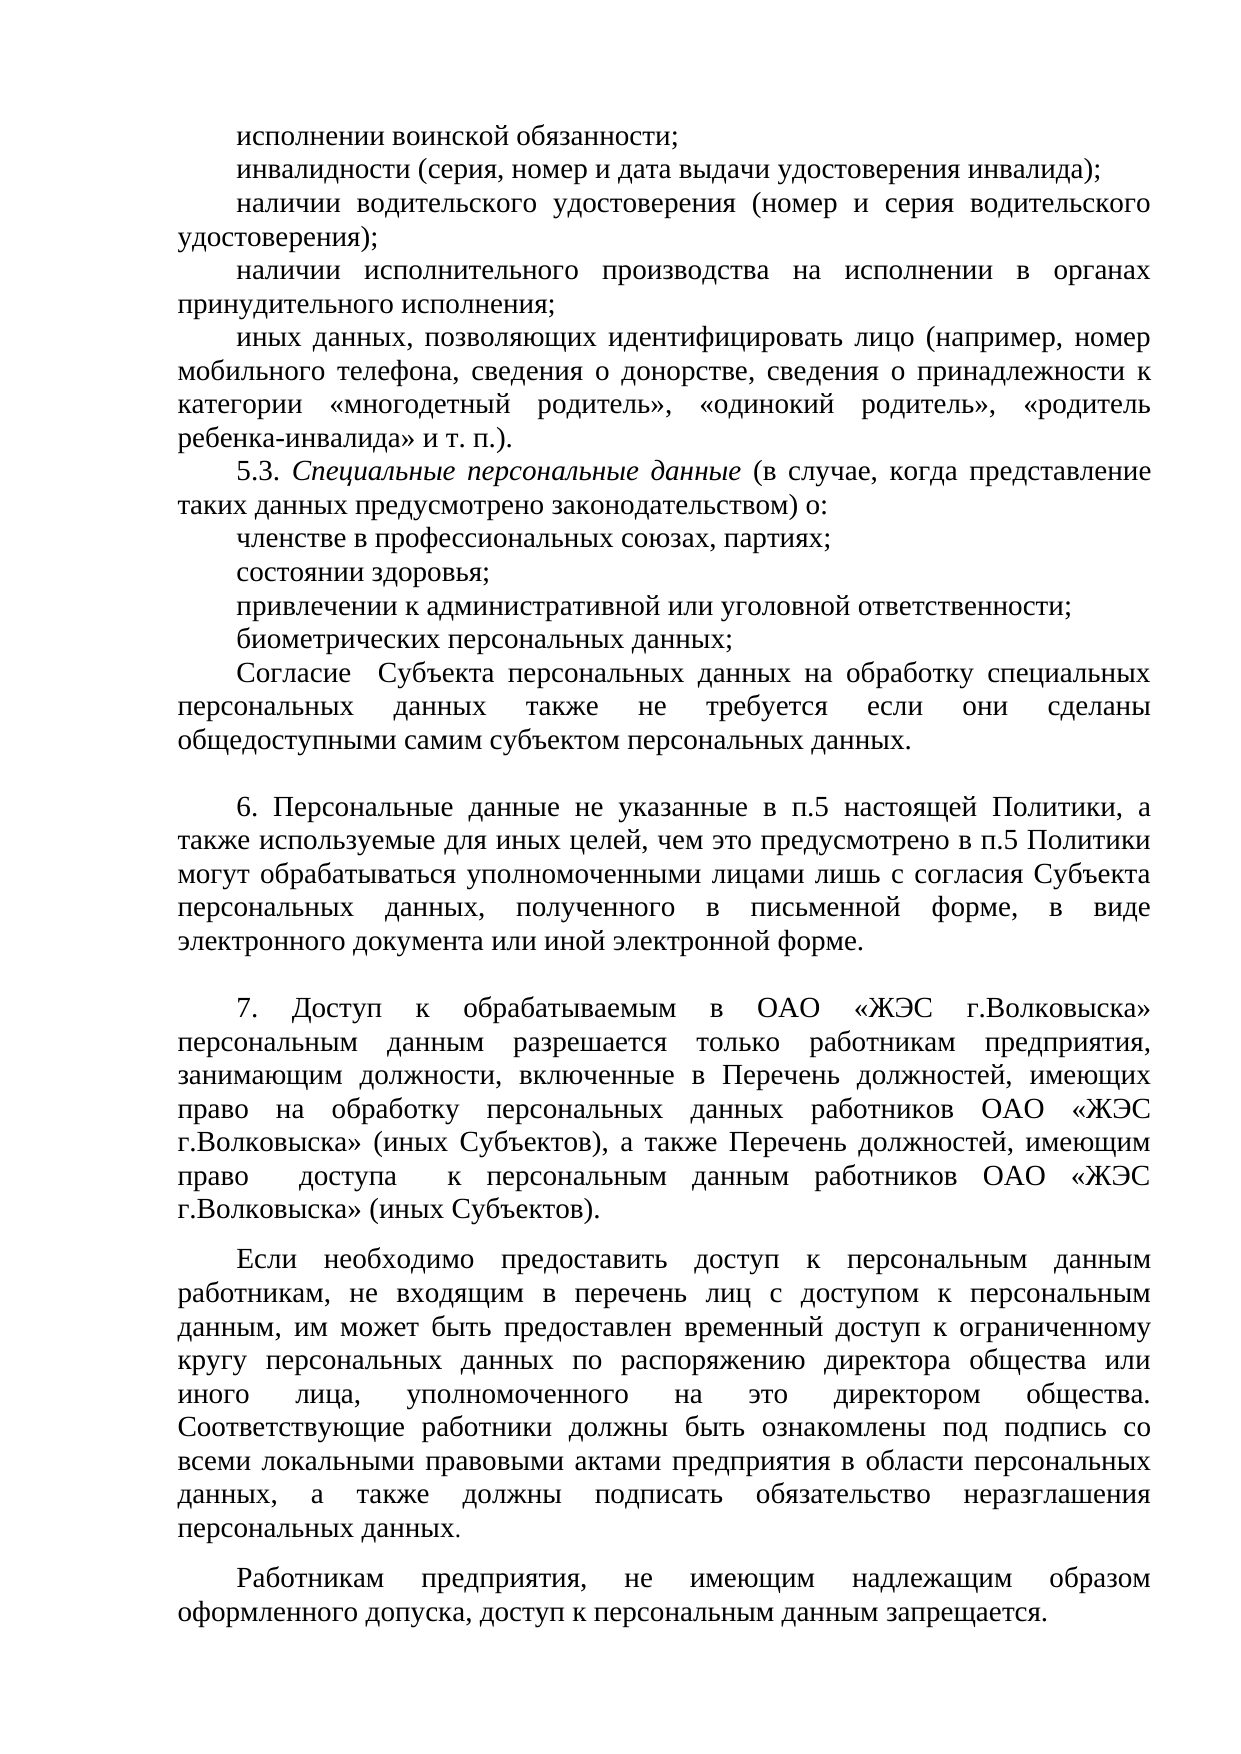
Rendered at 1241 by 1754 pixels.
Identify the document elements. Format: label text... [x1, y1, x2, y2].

text 6. Персональные данные не указанные в п.5 настоящей Политики, а также используемые для иных целей, чем это предусмотрено в п.5 Политики могут обрабатываться уполномоченными лицами лишь с согласия Субъекта персональных данных, полученного в письменной форме, в виде электронного документа или иной электронной форме. [177, 789, 1152, 957]
text наличии водительского удостоверения (номер и серия водительского удостоверения); [177, 185, 1152, 252]
text состоянии здоровья; [177, 554, 1152, 588]
text Работникам предприятия, не имеющим надлежащим образом оформленного допуска, доступ к персональным данным запрещается. [177, 1560, 1152, 1627]
text членстве в профессиональных союзах, партиях; [177, 521, 1152, 554]
text 7. Доступ к обрабатываемым в ОАО «ЖЭС г.Волковыска» персональным данным разрешается только работникам предприятия, занимающим должности, включенные в Перечень должностей, имеющих право на обработку персональных данных работников ОАО «ЖЭС г.Волковыска» (иных Субъектов), а также Перечень должностей, имеющим право доступа к персональным данным работников ОАО «ЖЭС г.Волковыска» (иных Субъектов). [177, 990, 1152, 1225]
text биометрических персональных данных; [177, 621, 1152, 655]
text иных данных, позволяющих идентифицировать лицо (например, номер мобильного телефона, сведения о донорстве, сведения о принадлежности к категории «многодетный родитель», «одинокий родитель», «родитель ребенка-инвалида» и т. п.). [177, 319, 1152, 453]
text Согласие Субъекта персональных данных на обработку специальных персональных данных также не требуется если они сделаны общедоступными самим субъектом персональных данных. [177, 655, 1152, 755]
text инвалидности (серия, номер и дата выдачи удостоверения инвалида); [177, 152, 1152, 185]
text исполнении воинской обязанности; [177, 118, 1152, 152]
text привлечении к административной или уголовной ответственности; [177, 588, 1152, 621]
text наличии исполнительного производства на исполнении в органах принудительного исполнения; [177, 252, 1152, 319]
text Если необходимо предоставить доступ к персональным данным работникам, не входящим в перечень лиц с доступом к персональным данным, им может быть предоставлен временный доступ к ограниченному кругу персональных данных по распоряжению директора общества или иного лица, уполномоченного на это директором общества. Соответствующие работники должны быть ознакомлены под подпись со всеми локальными правовыми актами предприятия в области персональных данных, а также должны подписать обязательство неразглашения персональных данных. [177, 1242, 1152, 1543]
text 5.3. Специальные персональные данные (в случае, когда представление таких данных предусмотрено законодательством) о: [177, 453, 1152, 521]
